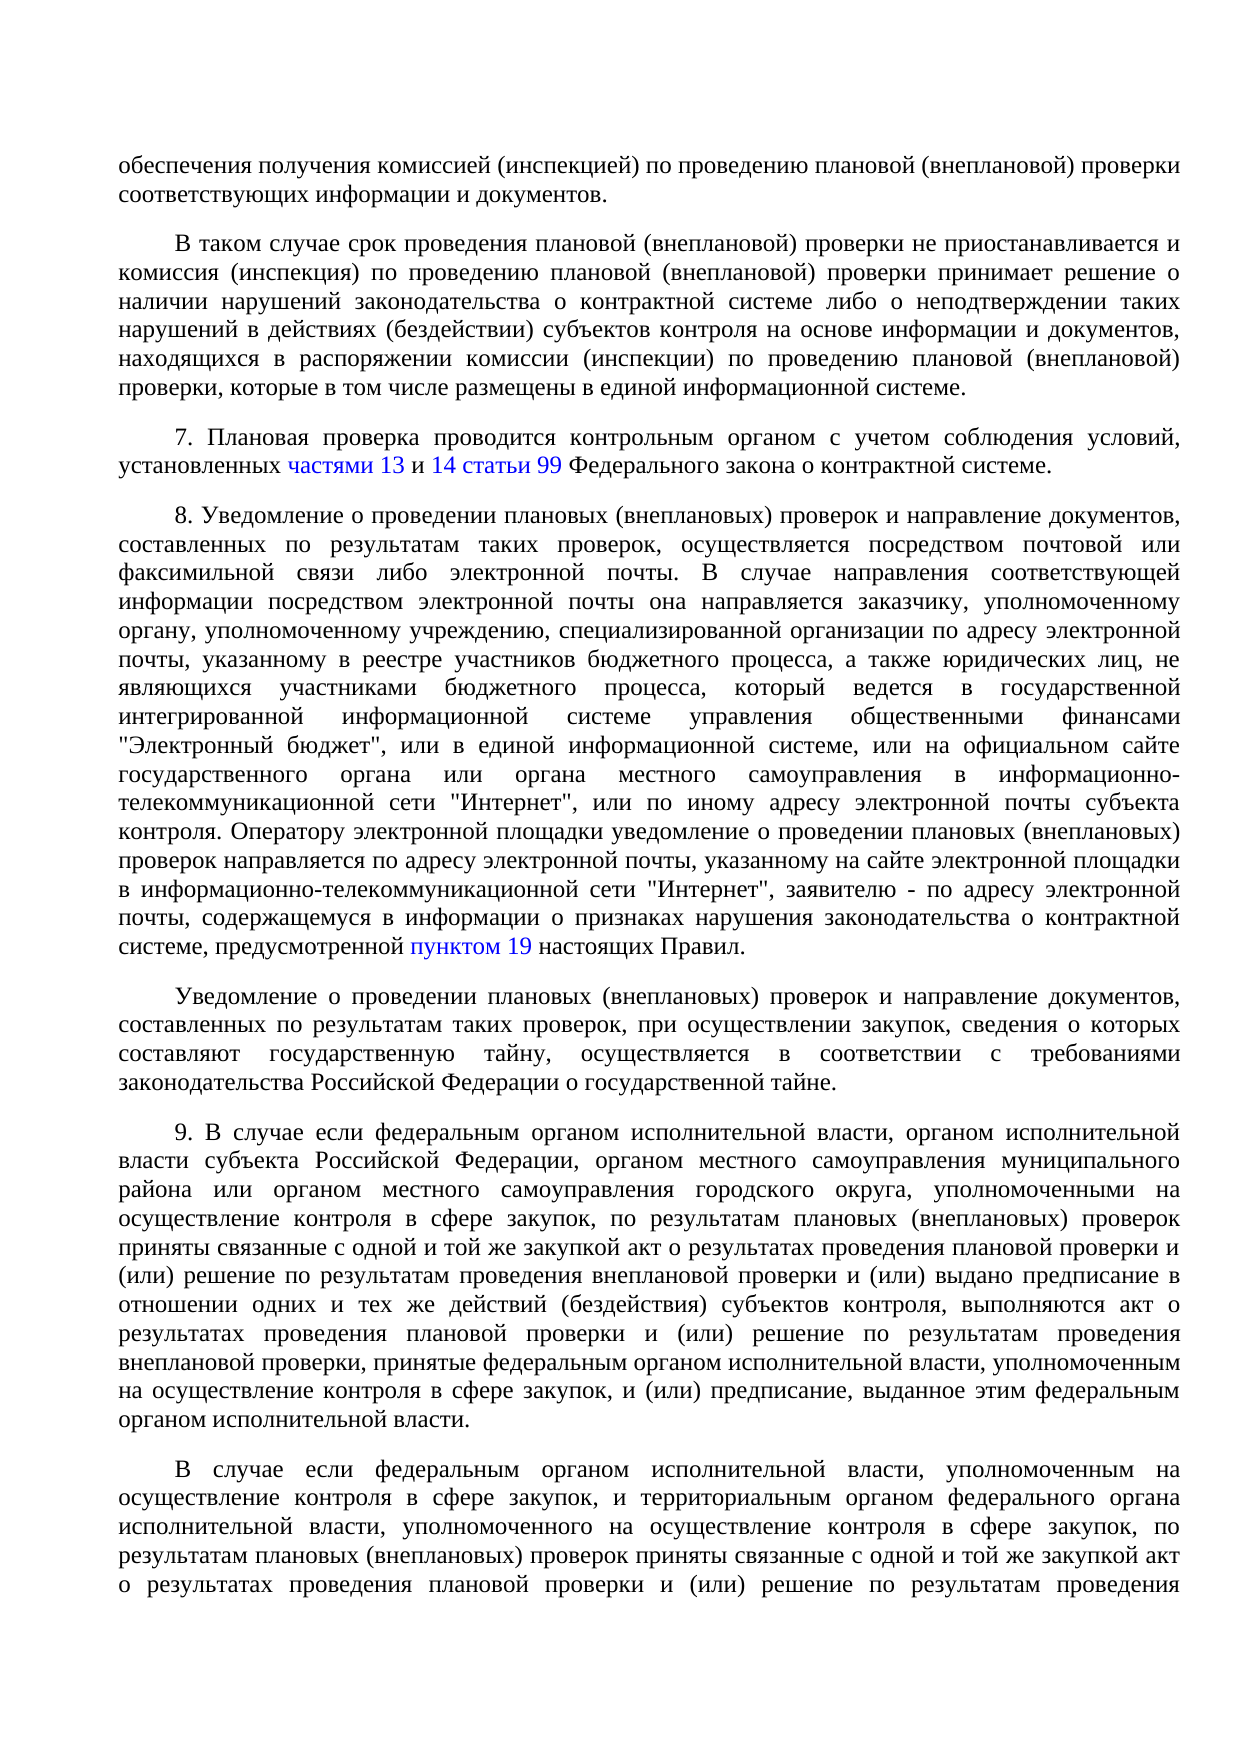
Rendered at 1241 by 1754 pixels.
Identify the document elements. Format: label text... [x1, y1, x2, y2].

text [118, 1454, 1181, 1597]
text Уведомление о проведении плановых (внеплановых) проверок и направление документов, составленных по результатам таких проверок, при осуществлении закупок, сведения о которых составляют государственную тайну, осуществляется в соответствии с требованиями законодательства Российской Федерации о государственной тайне. [118, 981, 1181, 1096]
text 7. Плановая проверка проводится контрольным органом с учетом соблюдения условий, установленных частями 13 и 14 статьи 99 Федерального закона о контрактной системе. [118, 422, 1181, 479]
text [118, 150, 1181, 207]
text В таком случае срок проведения плановой (внеплановой) проверки не приостанавливается и комиссия (инспекция) по проведению плановой (внеплановой) проверки принимает решение о наличии нарушений законодательства о контрактной системе либо о неподтверждении таких нарушений в действиях (бездействии) субъектов контроля на основе информации и документов, находящихся в распоряжении комиссии (инспекции) по проведению плановой (внеплановой) проверки, которые в том числе размещены в единой информационной системе. [118, 228, 1181, 401]
text 8. Уведомление о проведении плановых (внеплановых) проверок и направление документов, составленных по результатам таких проверок, осуществляется посредством почтовой или факсимильной связи либо электронной почты. В случае направления соответствующей информации посредством электронной почты она направляется заказчику, уполномоченному органу, уполномоченному учреждению, специализированной организации по адресу электронной почты, указанному в реестре участников бюджетного процесса, а также юридических лиц, не являющихся участниками бюджетного процесса, который ведется в государственной интегрированной информационной системе управления общественными финансами "Электронный бюджет", или в единой информационной системе, или на официальном сайте государственного органа или органа местного самоуправления в информационно-телекоммуникационной сети "Интернет", или по иному адресу электронной почты субъекта контроля. Оператору электронной площадки уведомление о проведении плановых (внеплановых) проверок направляется по адресу электронной почты, указанному на сайте электронной площадки в информационно-телекоммуникационной сети "Интернет", заявителю - по адресу электронной почты, содержащемуся в информации о признаках нарушения законодательства о контрактной системе, предусмотренной пунктом 19 настоящих Правил. [118, 500, 1181, 960]
text 9. В случае если федеральным органом исполнительной власти, органом исполнительной власти субъекта Российской Федерации, органом местного самоуправления муниципального района или органом местного самоуправления городского округа, уполномоченными на осуществление контроля в сфере закупок, по результатам плановых (внеплановых) проверок приняты связанные с одной и той же закупкой акт о результатах проведения плановой проверки и (или) решение по результатам проведения внеплановой проверки и (или) выдано предписание в отношении одних и тех же действий (бездействия) субъектов контроля, выполняются акт о результатах проведения плановой проверки и (или) решение по результатам проведения внеплановой проверки, принятые федеральным органом исполнительной власти, уполномоченным на осуществление контроля в сфере закупок, и (или) предписание, выданное этим федеральным органом исполнительной власти. [118, 1117, 1181, 1433]
